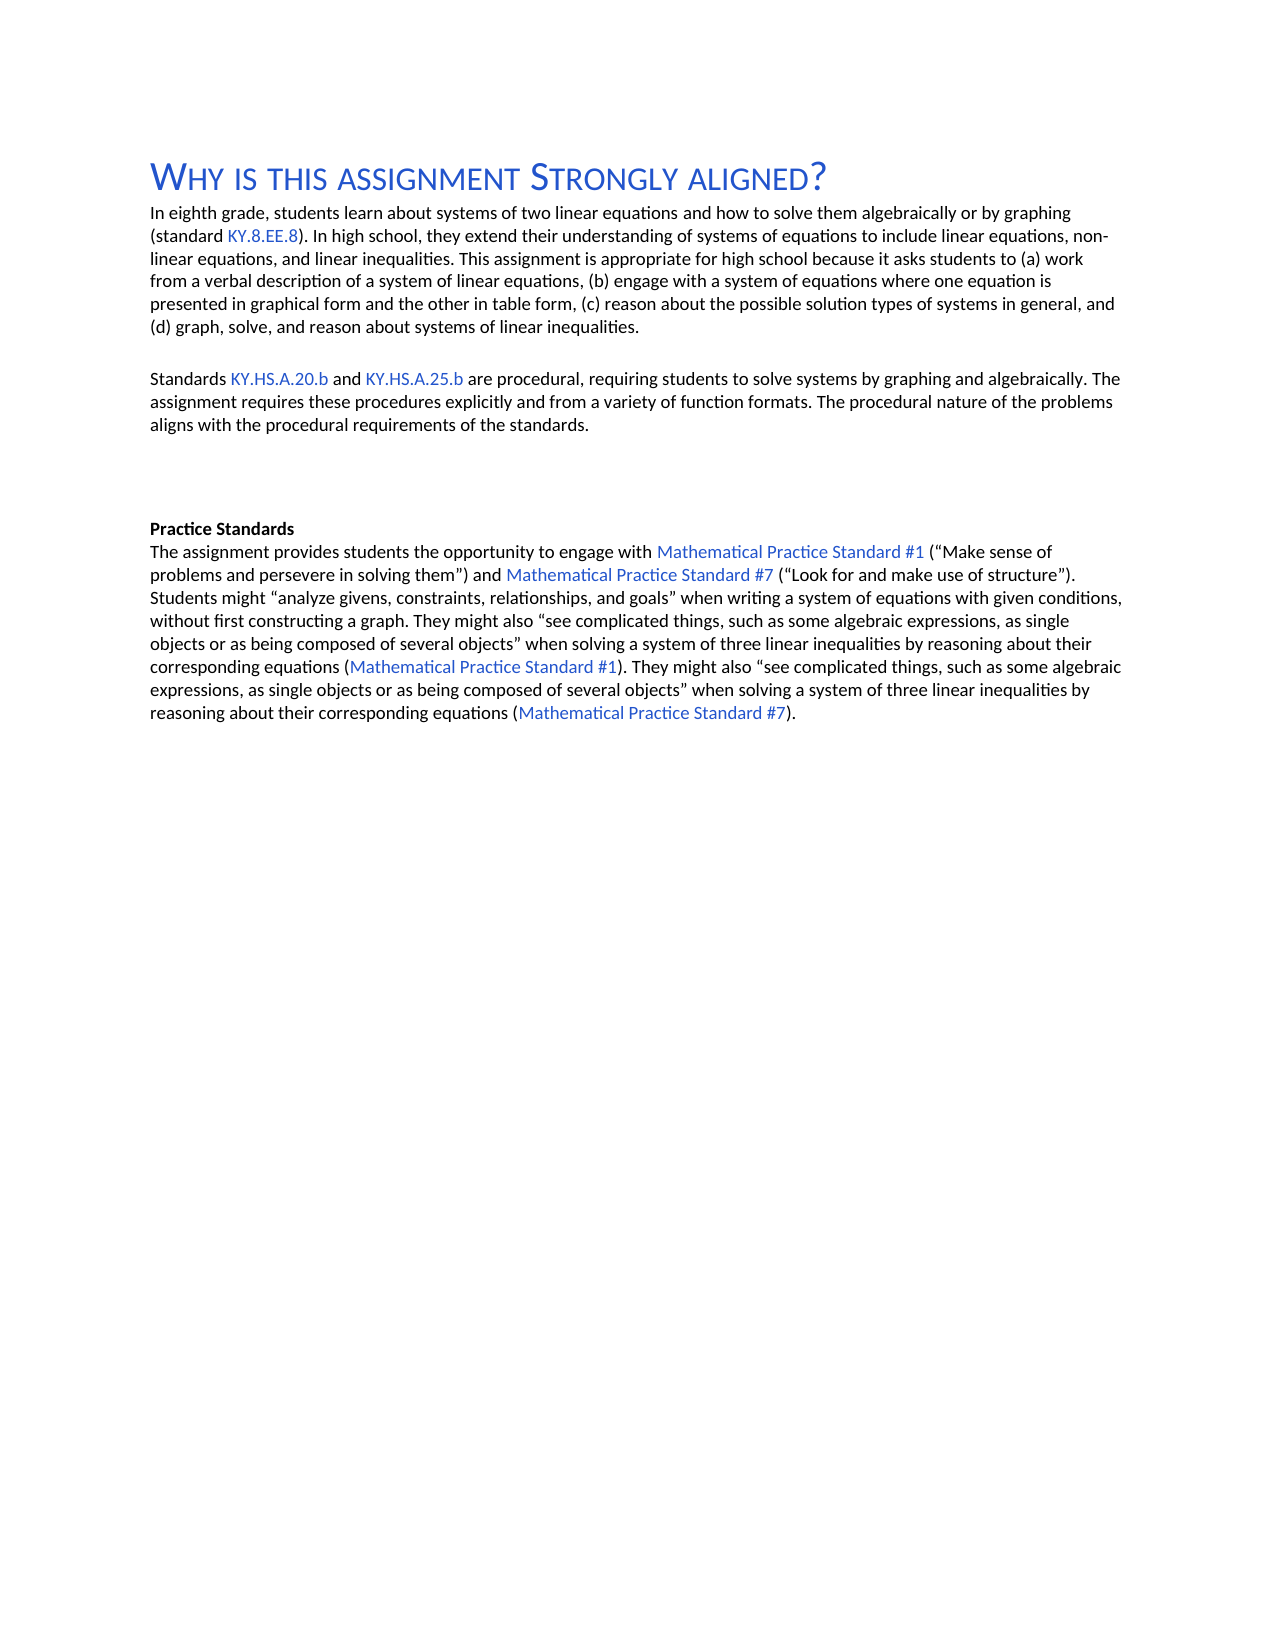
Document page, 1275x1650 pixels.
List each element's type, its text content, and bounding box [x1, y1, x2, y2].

text Standards KY.HS.A.20.b and KY.HS.A.25.b are procedural, requiring students to solve systems by graphing and algebraically. The assignment requires these procedures explicitly and from a variety of function formats. The procedural nature of the problems aligns with the procedural requirements of the standards. [150, 367, 1125, 436]
text Practice Standards The assignment provides students the opportunity to engage with Mathematical Practice Standard #1 (“Make sense of problems and persevere in solving them”) and Mathematical Practice Standard #7 (“Look for and make use of structure”). Students might “analyze givens, constraints, relationships, and goals” when writing a system of equations with given conditions, without first constructing a graph. They might also “see complicated things, such as some algebraic expressions, as single objects or as being composed of several objects” when solving a system of three linear inequalities by reasoning about their corresponding equations (Mathematical Practice Standard #1). They might also “see complicated things, such as some algebraic expressions, as single objects or as being composed of several objects” when solving a system of three linear inequalities by reasoning about their corresponding equations (Mathematical Practice Standard #7). [150, 517, 1125, 724]
text Why is this assignment Strongly aligned? [150, 150, 1125, 201]
text In eighth grade, students learn about systems of two linear equations and how to solve them algebraically or by graphing (standard KY.8.EE.8). In high school, they extend their understanding of systems of equations to include linear equations, non-linear equations, and linear inequalities. This assignment is appropriate for high school because it asks students to (a) work from a verbal description of a system of linear equations, (b) engage with a system of equations where one equation is presented in graphical form and the other in table form, (c) reason about the possible solution types of systems in general, and (d) graph, solve, and reason about systems of linear inequalities. [150, 201, 1125, 338]
